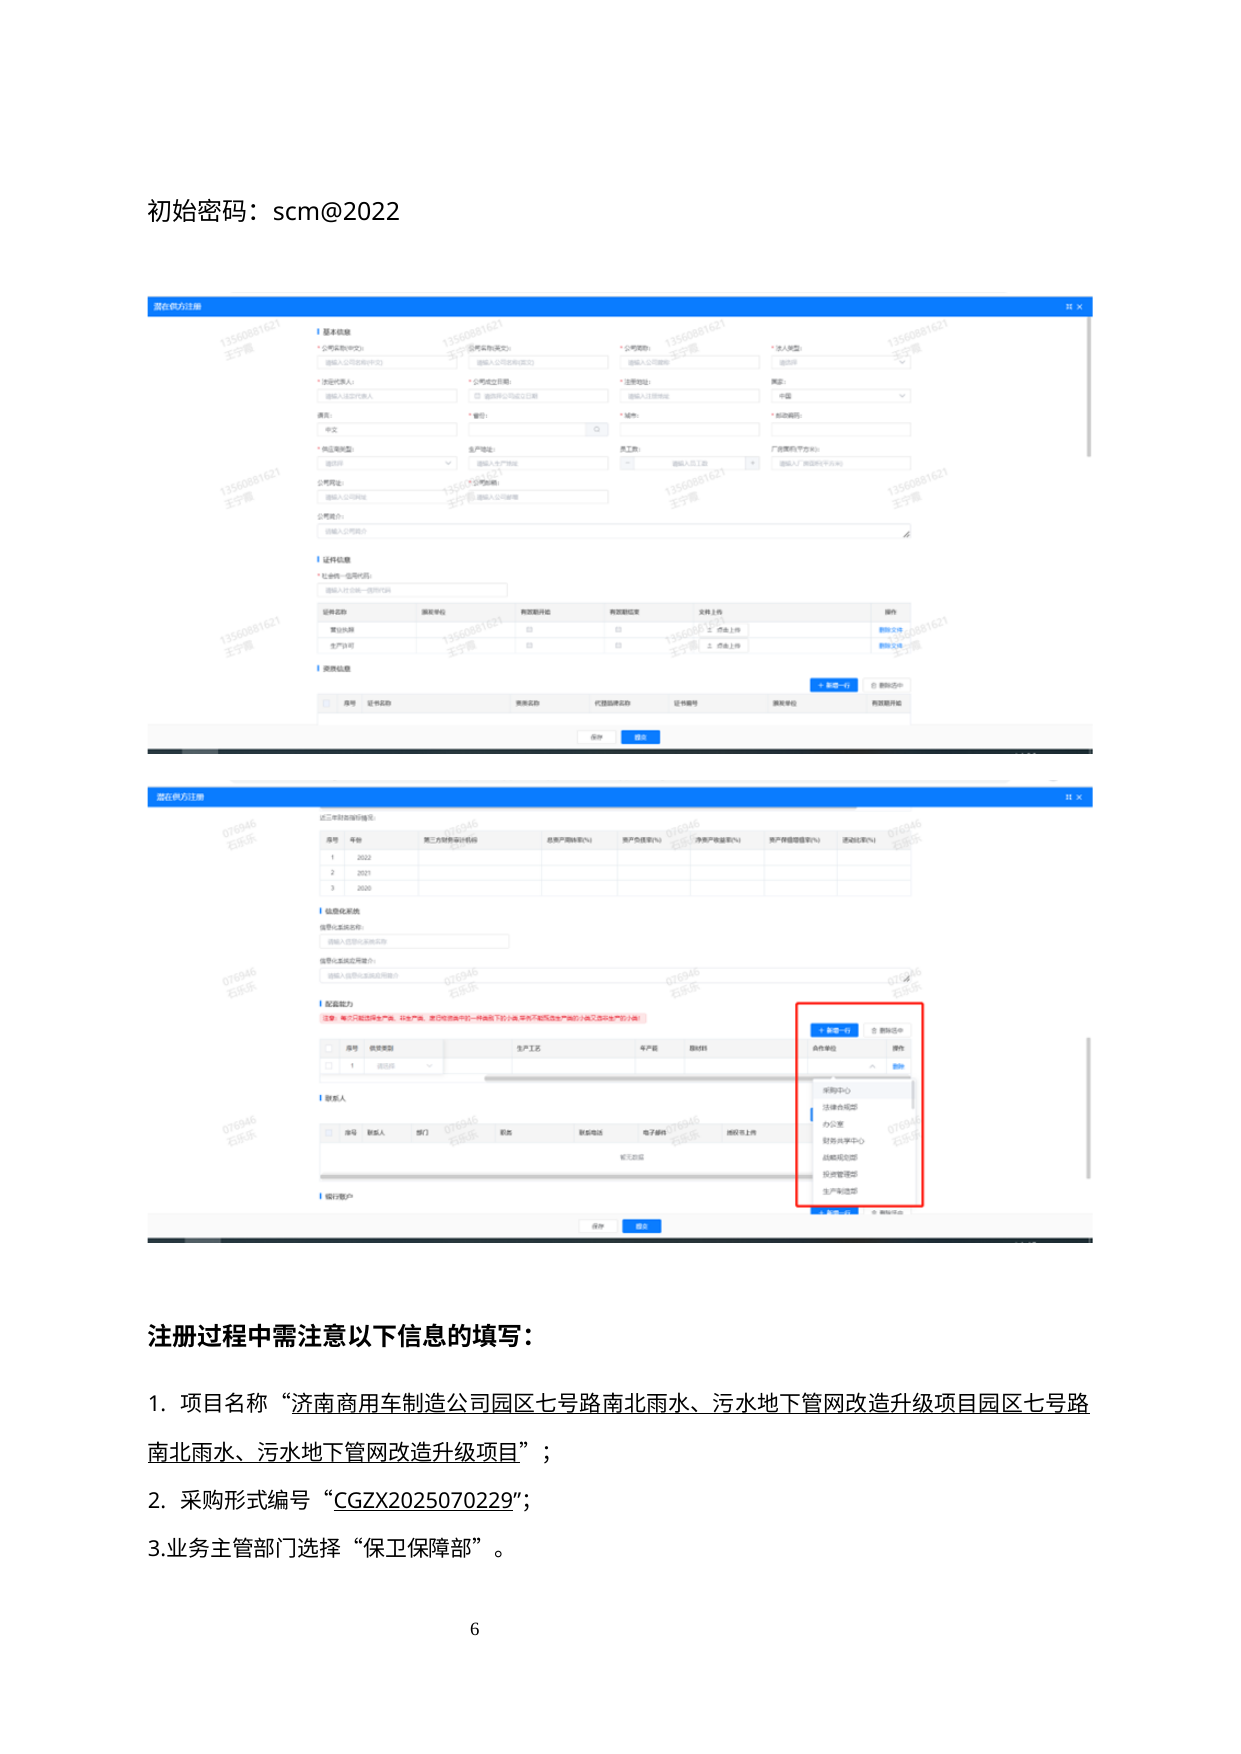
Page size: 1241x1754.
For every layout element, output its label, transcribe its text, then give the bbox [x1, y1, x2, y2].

list 项目名称“济南商用车制造公司园区七号路南北雨水、污水地下管网改造升级项目园区七号路南北雨水、污水地下管网改造升级项目”； [148, 1385, 1092, 1467]
text 初始密码：scm@2022 [148, 177, 1092, 242]
text 注册过程中需注意以下信息的填写： [148, 1302, 1092, 1367]
text 3.业务主管部门选择“保卫保障部”。 [148, 1531, 1092, 1563]
picture [147, 780, 1093, 1243]
list 采购形式编号“CGZX2025070229”； [148, 1482, 1092, 1515]
picture [147, 292, 1093, 754]
